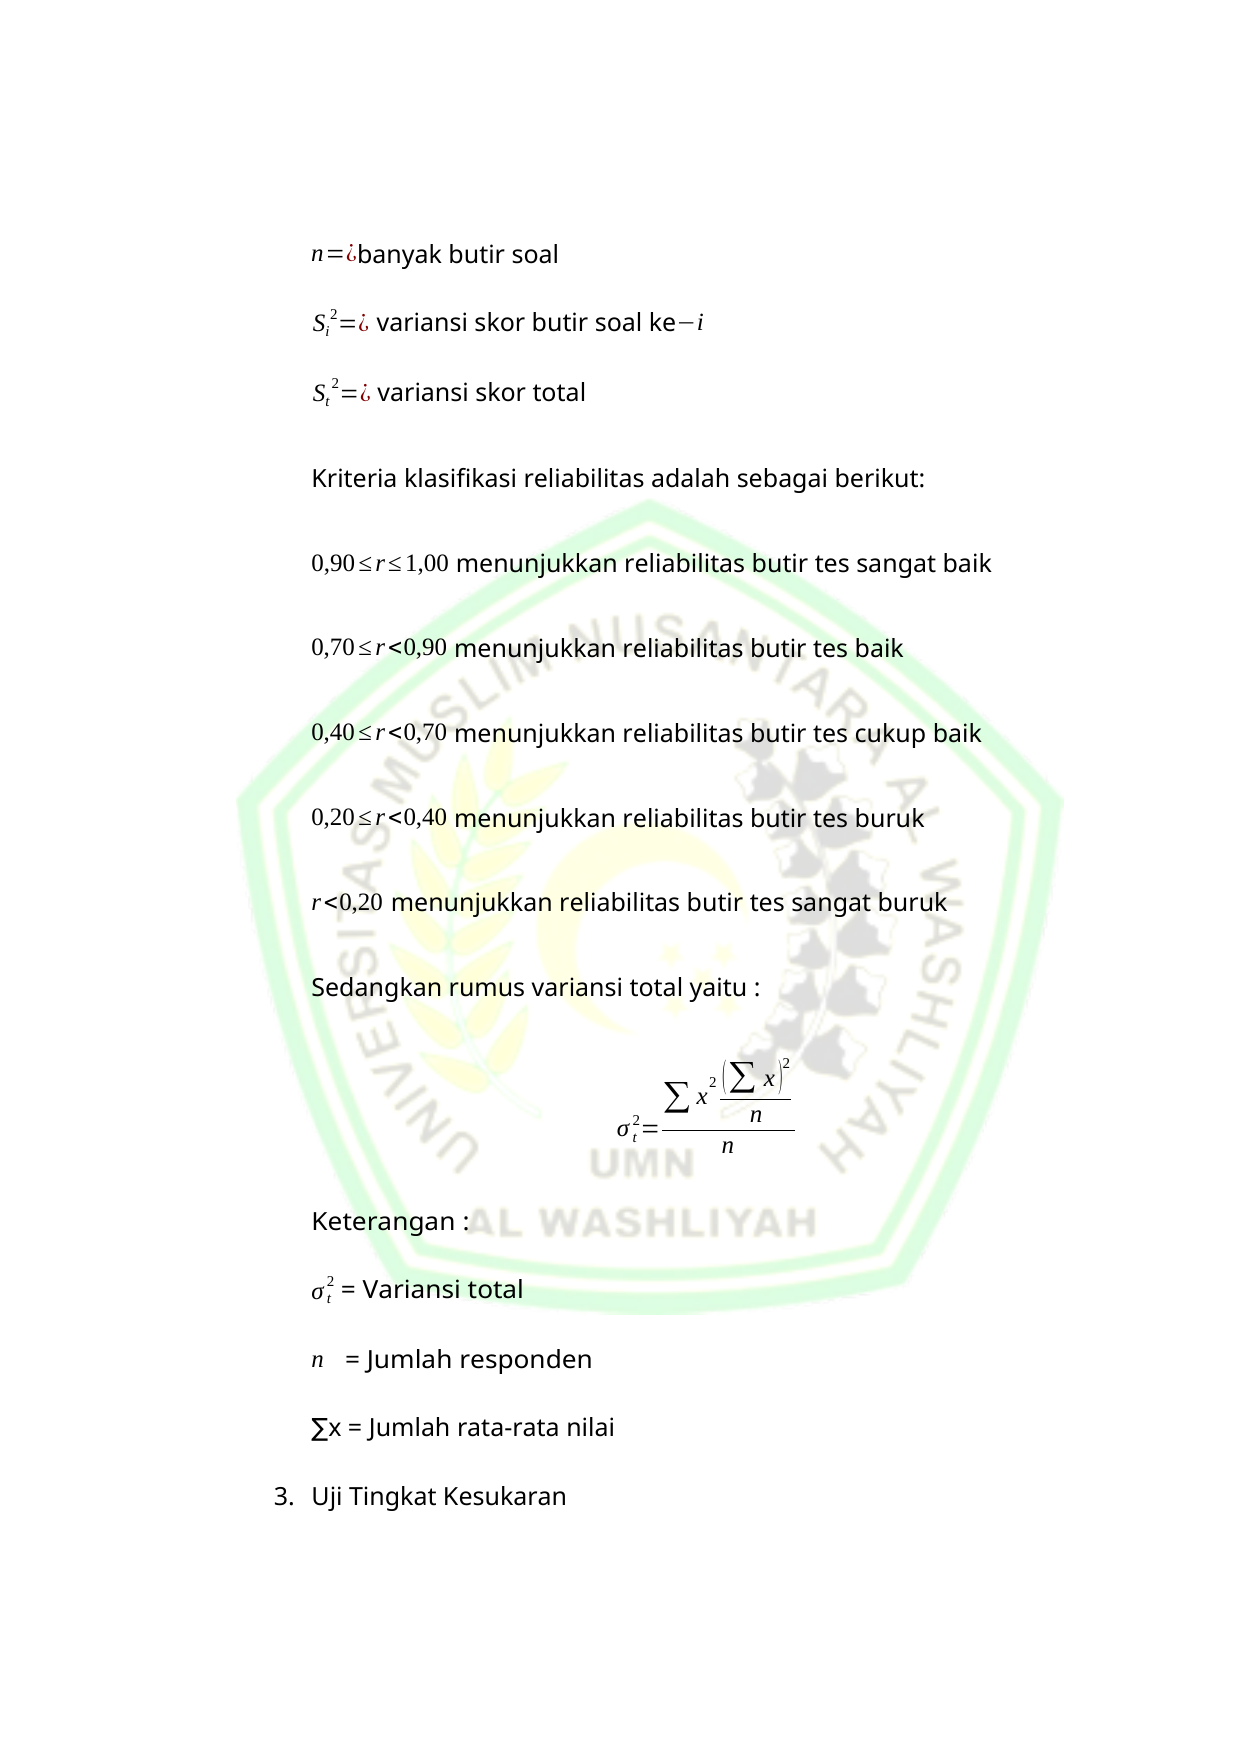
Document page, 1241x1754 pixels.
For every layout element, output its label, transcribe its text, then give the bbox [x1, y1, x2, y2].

list variansi skor butir soal ke [311, 304, 1063, 340]
text menunjukkan reliabilitas butir tes sangat baik [311, 546, 1063, 580]
text menunjukkan reliabilitas butir tes sangat buruk [311, 885, 1063, 919]
text menunjukkan reliabilitas butir tes cukup baik [311, 716, 1063, 749]
list banyak butir soal [311, 236, 1063, 270]
text menunjukkan reliabilitas butir tes buruk [311, 800, 1063, 834]
text Kriteria klasifikasi reliabilitas adalah sebagai berikut: [311, 461, 1063, 495]
list Uji Tingkat Kesukaran [274, 1478, 1063, 1512]
list = Jumlah responden [311, 1342, 1063, 1376]
text Sedangkan rumus variansi total yaitu : [311, 970, 1063, 1004]
list Keterangan : [311, 1204, 1063, 1238]
text variansi skor total [311, 374, 1063, 410]
list ∑x = Jumlah rata-rata nilai [311, 1410, 1063, 1444]
list = Variansi total [311, 1272, 1063, 1308]
text menunjukkan reliabilitas butir tes baik [311, 631, 1063, 665]
